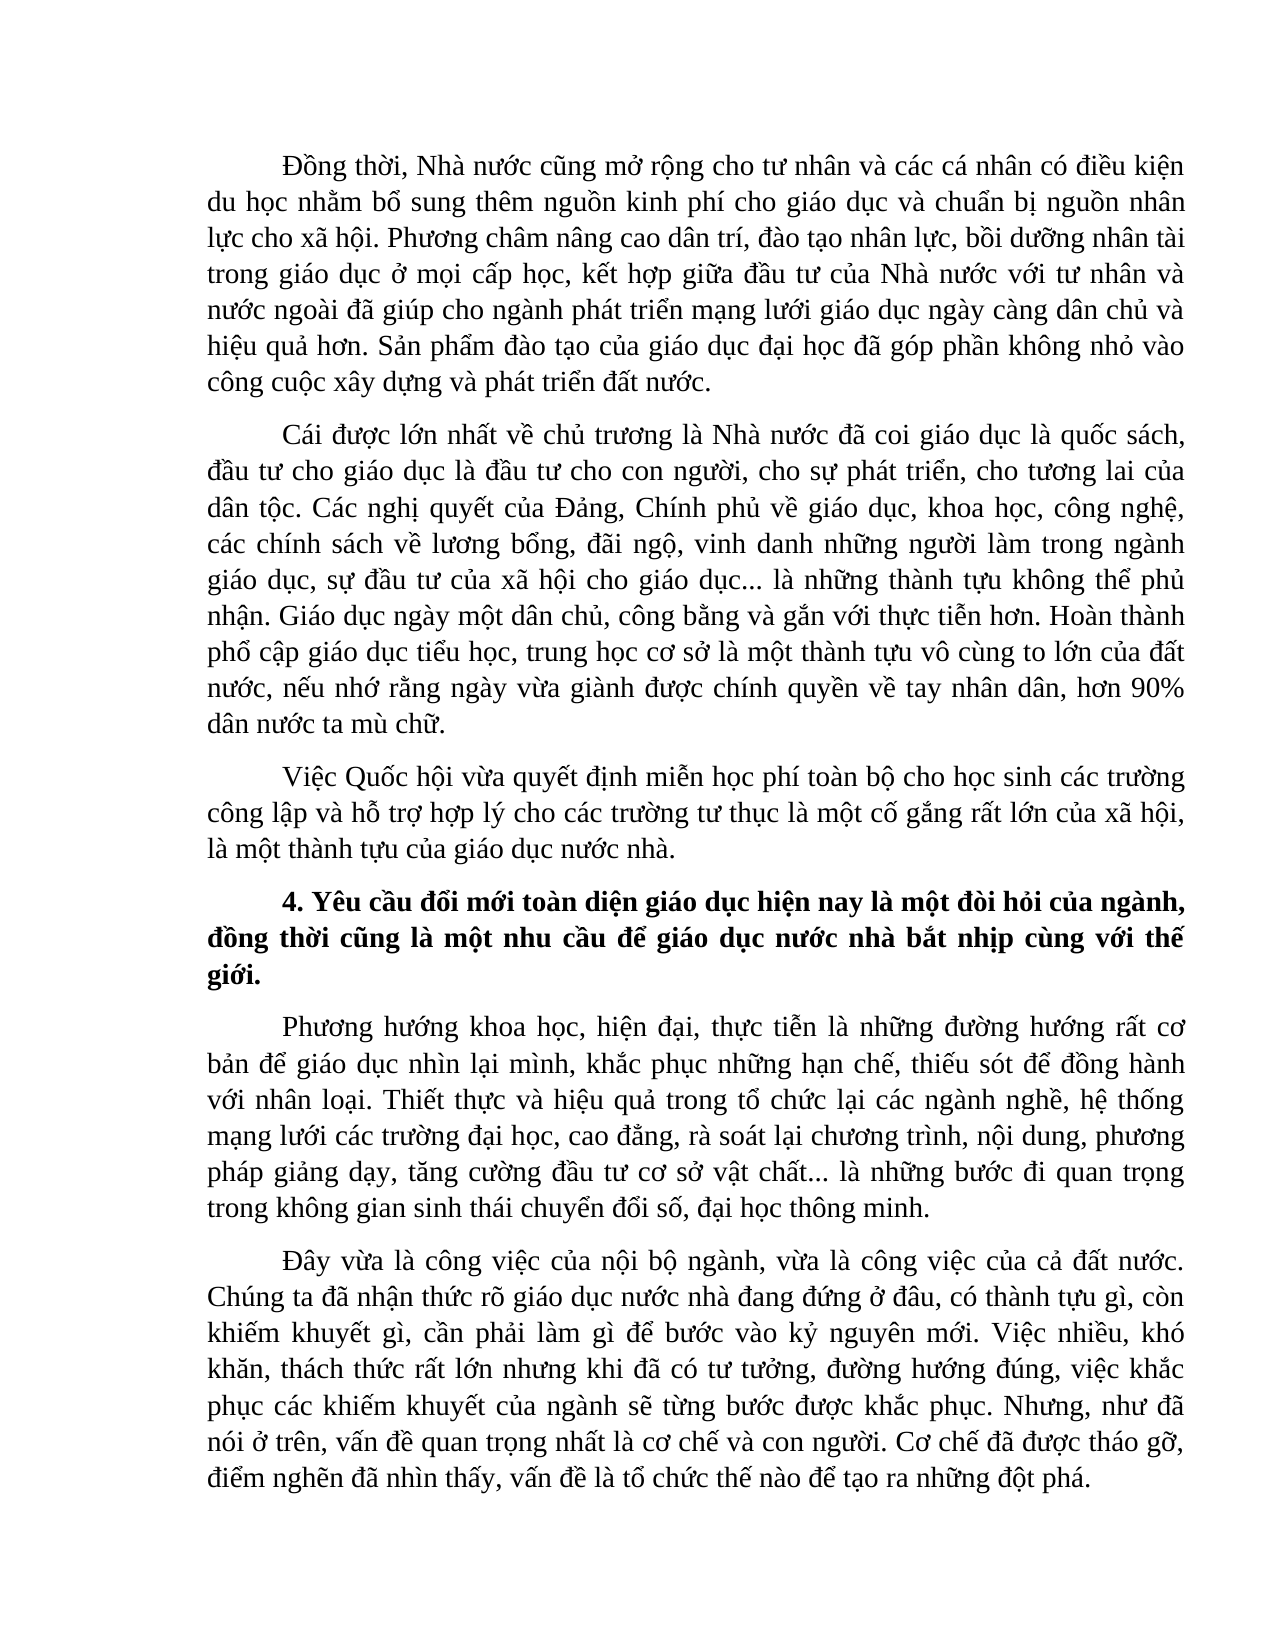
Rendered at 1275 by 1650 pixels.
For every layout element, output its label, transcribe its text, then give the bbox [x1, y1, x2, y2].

text Đây vừa là công việc của nội bộ ngành, vừa là công việc của cả đất nước. Chúng ta đã nhận thức rõ giáo dục nước nhà đang đứng ở đâu, có thành tựu gì, còn khiếm khuyết gì, cần phải làm gì để bước vào kỷ nguyên mới. Việc nhiều, khó khăn, thách thức rất lớn nhưng khi đã có tư tưởng, đường hướng đúng, việc khắc phục các khiếm khuyết của ngành sẽ từng bước được khắc phục. Nhưng, như đã nói ở trên, vấn đề quan trọng nhất là cơ chế và con người. Cơ chế đã được tháo gỡ, điểm nghẽn đã nhìn thấy, vấn đề là tổ chức thế nào để tạo ra những đột phá. [207, 1243, 1186, 1493]
text Cái được lớn nhất về chủ trương là Nhà nước đã coi giáo dục là quốc sách, đầu tư cho giáo dục là đầu tư cho con người, cho sự phát triển, cho tương lai của dân tộc. Các nghị quyết của Đảng, Chính phủ về giáo dục, khoa học, công nghệ, các chính sách về lương bổng, đãi ngộ, vinh danh những người làm trong ngành giáo dục, sự đầu tư của xã hội cho giáo dục... là những thành tựu không thể phủ nhận. Giáo dục ngày một dân chủ, công bằng và gắn với thực tiễn hơn. Hoàn thành phổ cập giáo dục tiểu học, trung học cơ sở là một thành tựu vô cùng to lớn của đất nước, nếu nhớ rằng ngày vừa giành được chính quyền về tay nhân dân, hơn 90% dân nước ta mù chữ. [207, 417, 1186, 740]
text 4. Yêu cầu đổi mới toàn diện giáo dục hiện nay là một đòi hỏi của ngành, đồng thời cũng là một nhu cầu để giáo dục nước nhà bắt nhịp cùng với thế giới. [207, 884, 1186, 990]
text Đồng thời, Nhà nước cũng mở rộng cho tư nhân và các cá nhân có điều kiện du học nhằm bổ sung thêm nguồn kinh phí cho giáo dục và chuẩn bị nguồn nhân lực cho xã hội. Phương châm nâng cao dân trí, đào tạo nhân lực, bồi dưỡng nhân tài trong giáo dục ở mọi cấp học, kết hợp giữa đầu tư của Nhà nước với tư nhân và nước ngoài đã giúp cho ngành phát triển mạng lưới giáo dục ngày càng dân chủ và hiệu quả hơn. Sản phẩm đào tạo của giáo dục đại học đã góp phần không nhỏ vào công cuộc xây dựng và phát triển đất nước. [207, 148, 1186, 398]
text Phương hướng khoa học, hiện đại, thực tiễn là những đường hướng rất cơ bản để giáo dục nhìn lại mình, khắc phục những hạn chế, thiếu sót để đồng hành với nhân loại. Thiết thực và hiệu quả trong tổ chức lại các ngành nghề, hệ thống mạng lưới các trường đại học, cao đẳng, rà soát lại chương trình, nội dung, phương pháp giảng dạy, tăng cường đầu tư cơ sở vật chất... là những bước đi quan trọng trong không gian sinh thái chuyển đổi số, đại học thông minh. [207, 1009, 1186, 1224]
text Việc Quốc hội vừa quyết định miễn học phí toàn bộ cho học sinh các trường công lập và hỗ trợ hợp lý cho các trường tư thục là một cố gắng rất lớn của xã hội, là một thành tựu của giáo dục nước nhà. [207, 759, 1186, 865]
